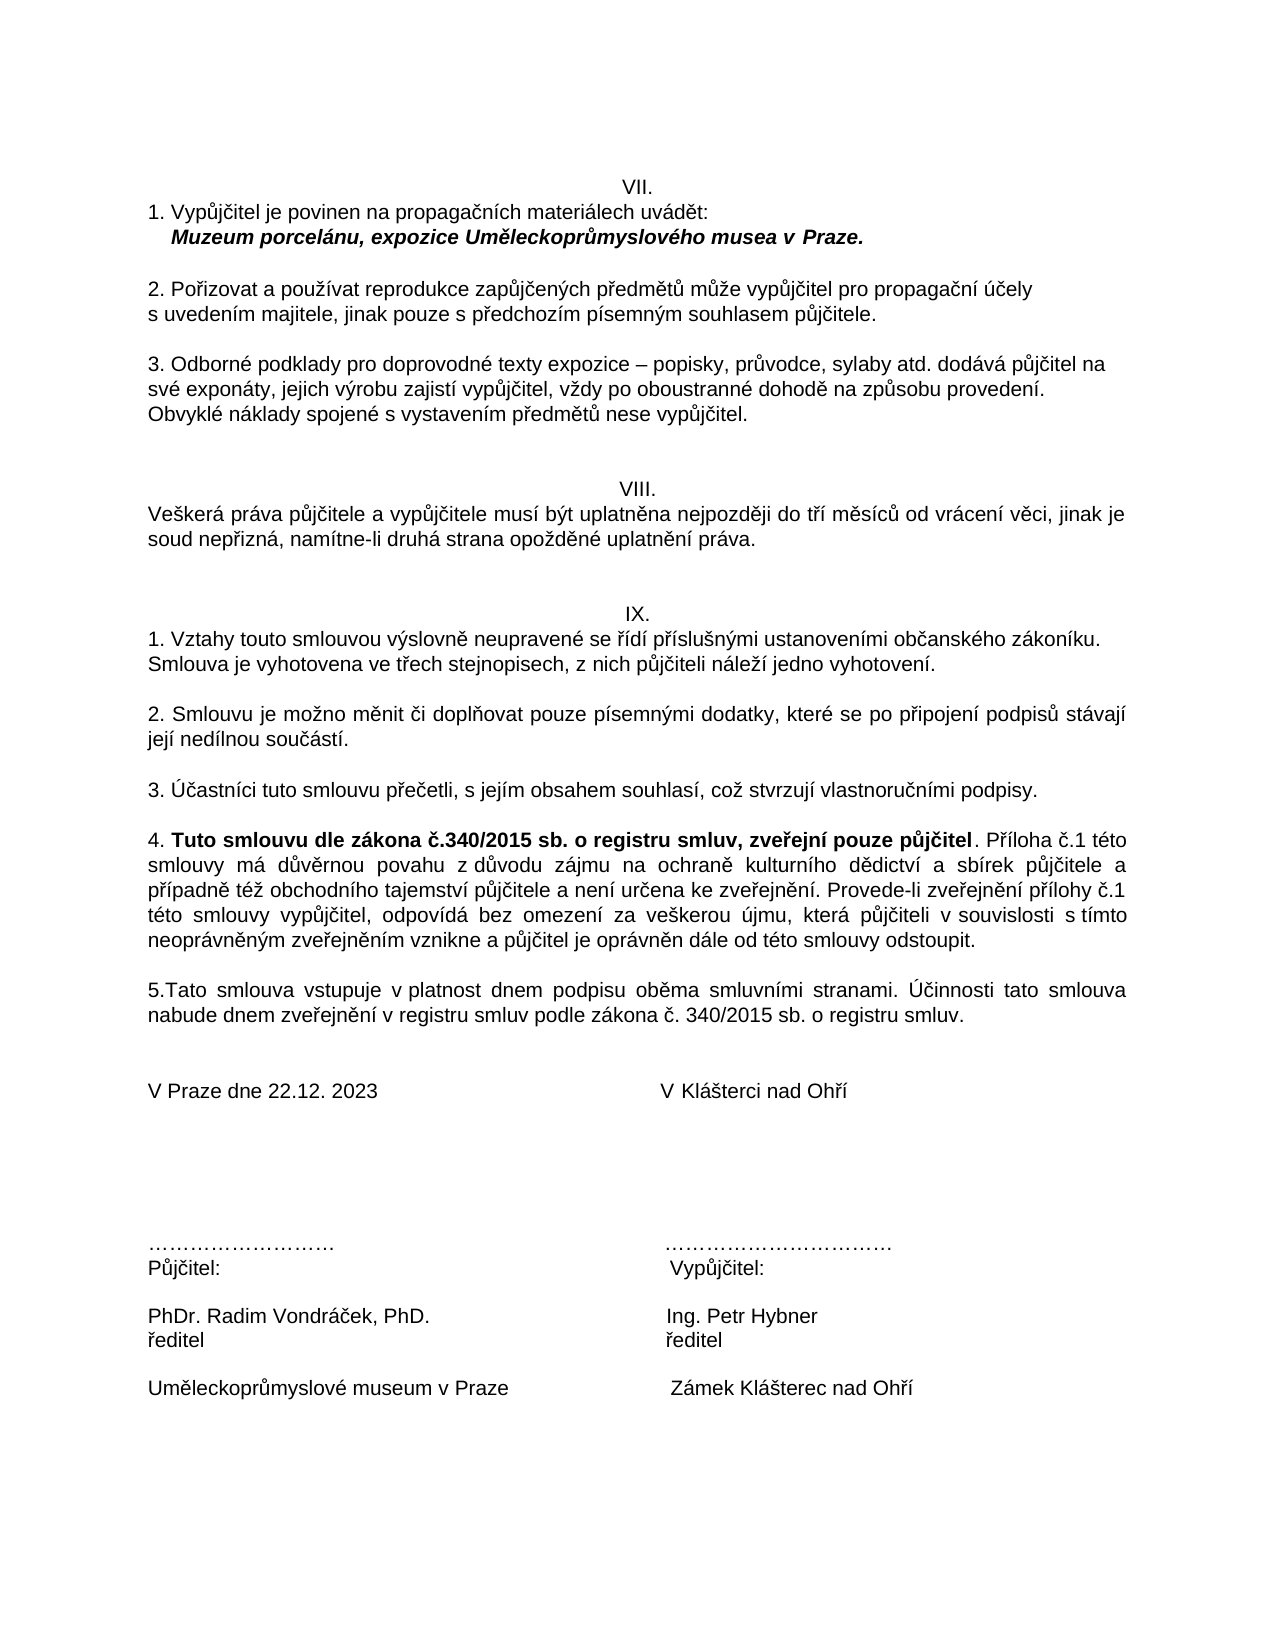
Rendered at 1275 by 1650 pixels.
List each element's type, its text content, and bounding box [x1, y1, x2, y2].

text Veškerá práva půjčitele a vypůjčitele musí být uplatněna nejpozději do tří měsíců od vrácení věci, jinak je soud nepřizná, namítne-li druhá strana opožděné uplatnění práva. [148, 500, 1127, 550]
text IX. [148, 600, 1127, 625]
text 2. Pořizovat a používat reprodukce zapůjčených předmětů může vypůjčitel pro propagační účely s uvedením majitele, jinak pouze s předchozím písemným souhlasem půjčitele. [148, 275, 1127, 325]
text 1. Vypůjčitel je povinen na propagačních materiálech uvádět: [148, 199, 1127, 224]
text Půjčitel: Vypůjčitel: [148, 1254, 1127, 1279]
text Smlouva je vyhotovena ve třech stejnopisech, z nich půjčiteli náleží jedno vyhotovení. [148, 650, 1127, 675]
text 3. Odborné podklady pro doprovodné texty expozice – popisky, průvodce, sylaby atd. dodává půjčitel na své exponáty, jejich výrobu zajistí vypůjčitel, vždy po oboustranné dohodě na způsobu provedení. [148, 350, 1127, 400]
text 4. Tuto smlouvu dle zákona č.340/2015 sb. o registru smluv, zveřejní pouze půjčitel. Příloha č.1 této smlouvy má důvěrnou povahu z důvodu zájmu na ochraně kulturního dědictví a sbírek půjčitele a případně též obchodního tajemství půjčitele a není určena ke zveřejnění. Provede-li zveřejnění přílohy č.1 této smlouvy vypůjčitel, odpovídá bez omezení za veškerou újmu, která půjčiteli v souvislosti s tímto neoprávněným zveřejněním vznikne a půjčitel je oprávněn dále od této smlouvy odstoupit. [148, 827, 1127, 952]
text Muzeum porcelánu, expozice Uměleckoprůmyslového musea v Praze. [148, 224, 1127, 249]
text 5.Tato smlouva vstupuje v platnost dnem podpisu oběma smluvními stranami. Účinnosti tato smlouva nabude dnem zveřejnění v registru smluv podle zákona č. 340/2015 sb. o registru smluv. [148, 977, 1127, 1027]
text V Praze dne 22.12. 2023 V Klášterci nad Ohří [148, 1078, 1127, 1103]
text 1. Vztahy touto smlouvou výslovně neupravené se řídí příslušnými ustanoveními občanského zákoníku. [148, 625, 1127, 650]
text VII. [148, 174, 1127, 199]
text ……………………… …………………………… [148, 1229, 1127, 1254]
text 3. Účastníci tuto smlouvu přečetli, s jejím obsahem souhlasí, což stvrzují vlastnoručními podpisy. [148, 777, 1127, 802]
text PhDr. Radim Vondráček, PhD. Ing. Petr Hybner ředitel ředitel Uměleckoprůmyslové museum v Praze Zámek Klášterec nad Ohří [148, 1304, 1127, 1400]
text VIII. [148, 475, 1127, 500]
text 2. Smlouvu je možno měnit či doplňovat pouze písemnými dodatky, které se po připojení podpisů stávají její nedílnou součástí. [148, 700, 1127, 750]
text Obvyklé náklady spojené s vystavením předmětů nese vypůjčitel. [148, 400, 1127, 425]
